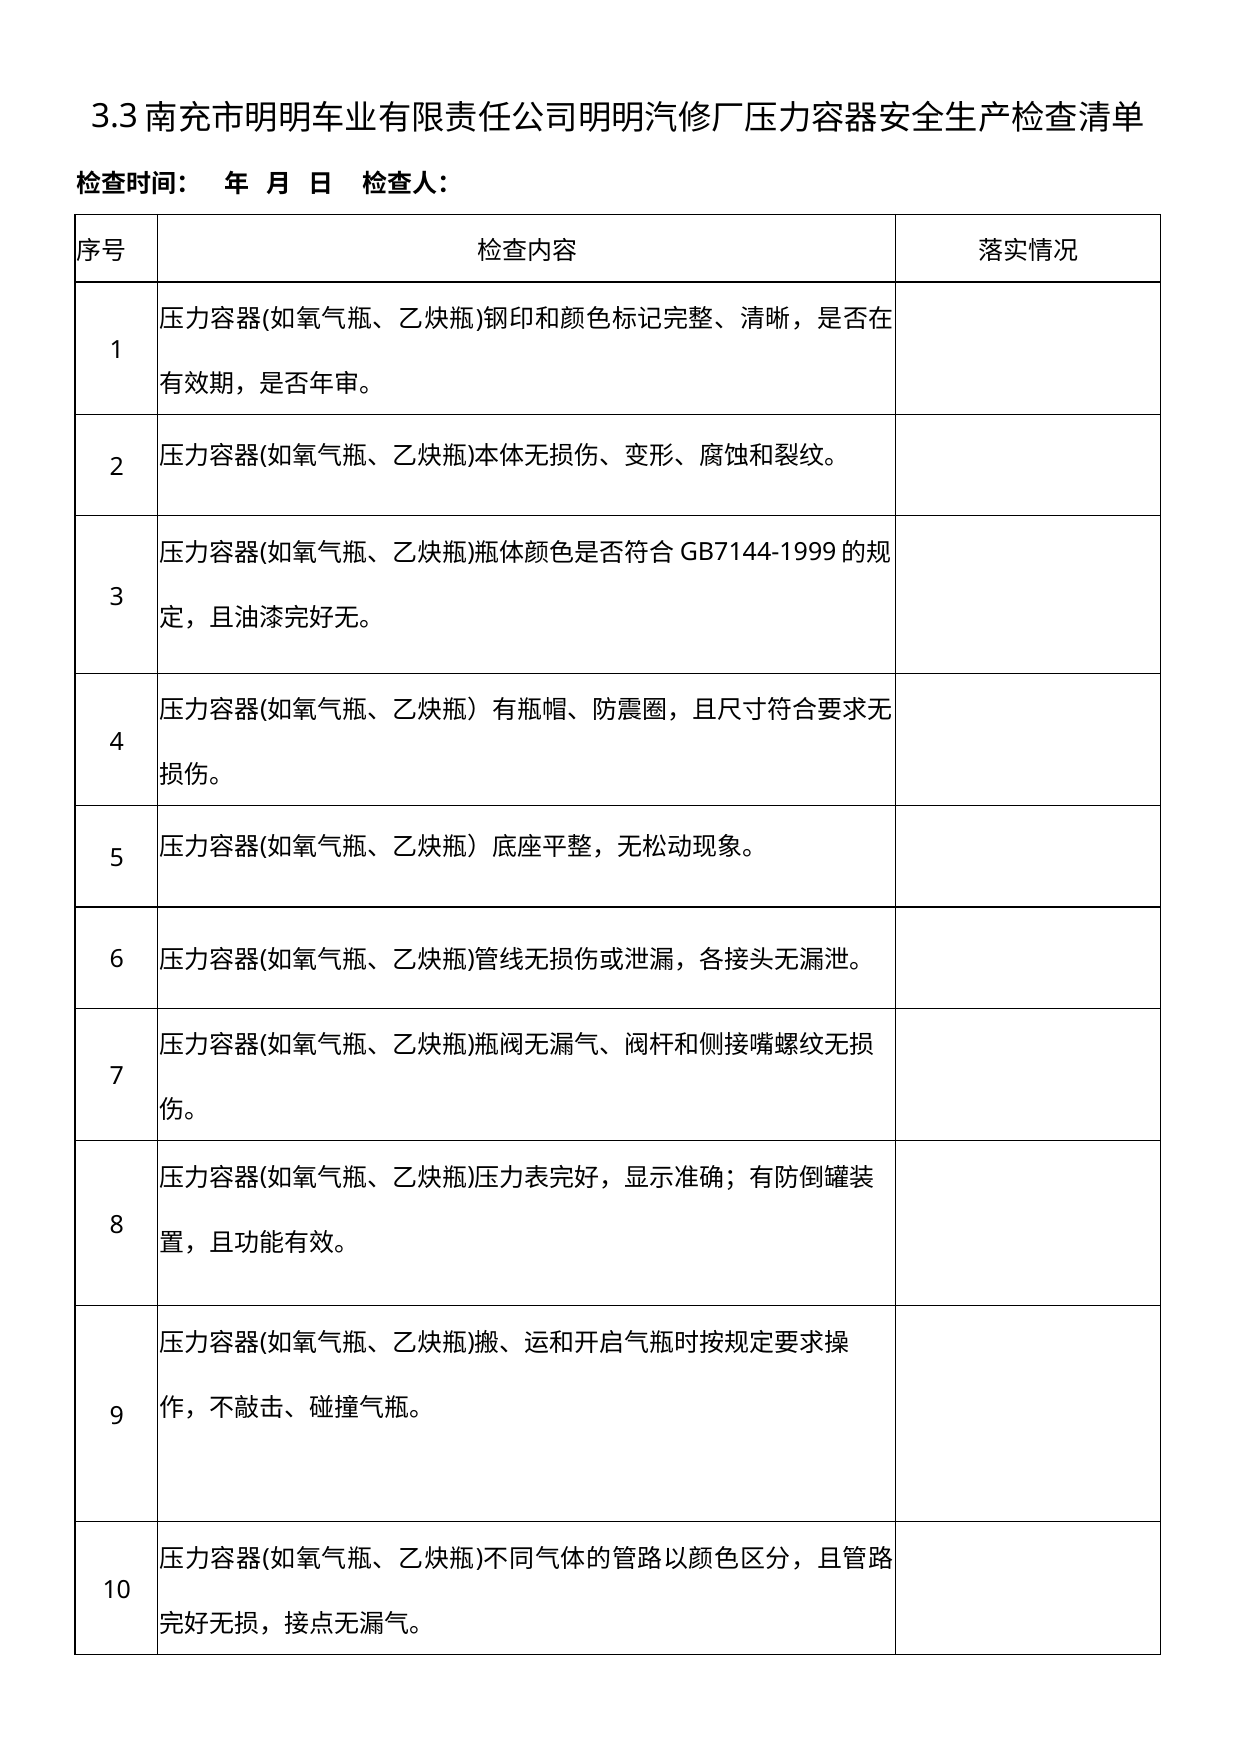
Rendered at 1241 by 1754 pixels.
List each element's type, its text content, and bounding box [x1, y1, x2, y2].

table_cell 7 [76, 1009, 157, 1140]
table_cell 10 [76, 1522, 157, 1654]
table_cell 8 [76, 1141, 157, 1305]
table_cell 检查内容 [158, 215, 895, 281]
table_cell 1 [76, 283, 157, 414]
table_cell 6 [76, 908, 157, 1007]
table_cell [896, 908, 1160, 1007]
table_cell [896, 1306, 1160, 1521]
table_cell 序号 [76, 215, 157, 281]
table_cell 落实情况 [896, 215, 1160, 281]
table_cell 压力容器(如氧气瓶、乙炔瓶）有瓶帽、防震圈，且尺寸符合要求无损伤。 [158, 674, 895, 805]
table_cell 9 [76, 1306, 157, 1521]
table_cell 2 [76, 415, 157, 515]
table_cell 4 [76, 674, 157, 805]
table_cell 压力容器(如氧气瓶、乙炔瓶)不同气体的管路以颜色区分，且管路完好无损，接点无漏气。 [158, 1522, 895, 1654]
table_cell 压力容器(如氧气瓶、乙炔瓶)本体无损伤、变形、腐蚀和裂纹。 [158, 415, 895, 515]
table_cell [896, 674, 1160, 805]
table_cell 压力容器(如氧气瓶、乙炔瓶)搬、运和开启气瓶时按规定要求操作，不敲击、碰撞气瓶。 [158, 1306, 895, 1521]
table_cell [896, 806, 1160, 906]
table_cell [896, 415, 1160, 515]
table_cell [896, 1522, 1160, 1654]
table_cell 压力容器(如氧气瓶、乙炔瓶)瓶体颜色是否符合GB7144-1999的规定，且油漆完好无。 [158, 516, 895, 673]
table_cell 压力容器(如氧气瓶、乙炔瓶)管线无损伤或泄漏，各接头无漏泄。 [158, 908, 895, 1007]
table_header 3.3南充市明明车业有限责任公司明明汽修厂压力容器安全生产检查清单 [75, 81, 1160, 147]
table_cell 5 [76, 806, 157, 906]
table_cell [896, 283, 1160, 414]
table_cell 压力容器(如氧气瓶、乙炔瓶)瓶阀无漏气、阀杆和侧接嘴螺纹无损伤。 [158, 1009, 895, 1140]
table_cell [896, 516, 1160, 673]
table_cell 3 [76, 516, 157, 673]
table_cell 压力容器(如氧气瓶、乙炔瓶)钢印和颜色标记完整、清晰，是否在有效期，是否年审。 [158, 283, 895, 414]
table_cell [896, 1009, 1160, 1140]
table_cell 检查时间： 年 月 日 检查人： [75, 147, 1160, 214]
table_cell 压力容器(如氧气瓶、乙炔瓶)压力表完好，显示准确；有防倒罐装置，且功能有效。 [158, 1141, 895, 1305]
table_cell 压力容器(如氧气瓶、乙炔瓶）底座平整，无松动现象。 [158, 806, 895, 906]
table_cell [896, 1141, 1160, 1305]
